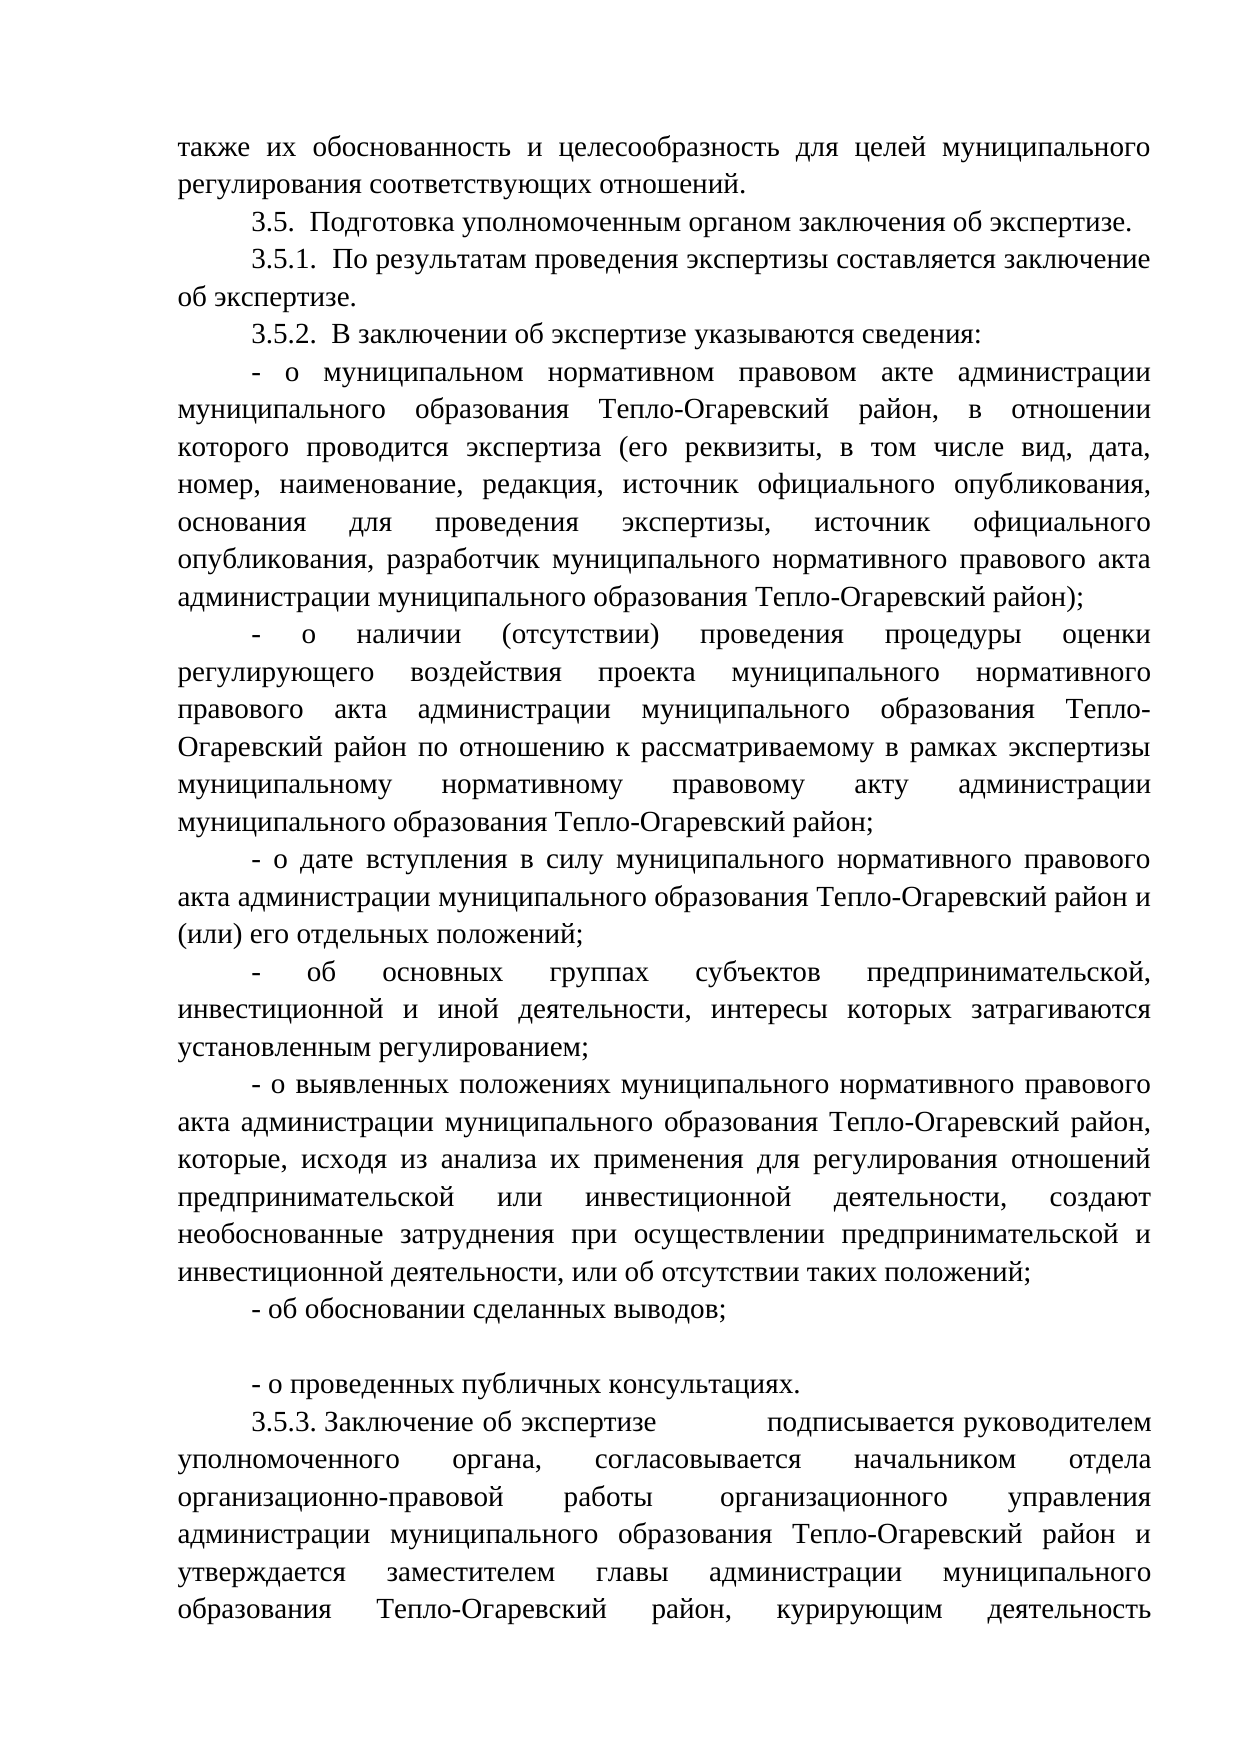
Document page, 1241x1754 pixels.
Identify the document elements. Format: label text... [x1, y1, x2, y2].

text 3.5. Подготовка уполномоченным органом заключения об экспертизе. [177, 201, 1152, 239]
text - о выявленных положениях муниципального нормативного правового акта администрации муниципального образования Тепло-Огаревский район, которые, исходя из анализа их применения для регулирования отношений предпринимательской или инвестиционной деятельности, создают необоснованные затруднения при осуществлении предпринимательской и инвестиционной деятельности, или об отсутствии таких положений; [177, 1064, 1152, 1289]
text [177, 126, 1152, 201]
text - об обосновании сделанных выводов; [177, 1289, 1152, 1326]
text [177, 1401, 1152, 1626]
text - о дате вступления в силу муниципального нормативного правового акта администрации муниципального образования Тепло-Огаревский район и (или) его отдельных положений; [177, 839, 1152, 951]
text - о наличии (отсутствии) проведения процедуры оценки регулирующего воздействия проекта муниципального нормативного правового акта администрации муниципального образования Тепло-Огаревский район по отношению к рассматриваемому в рамках экспертизы муниципальному нормативному правовому акту администрации муниципального образования Тепло-Огаревский район; [177, 614, 1152, 839]
text - о проведенных публичных консультациях. [177, 1364, 1152, 1401]
text 3.5.2. В заключении об экспертизе указываются сведения: [177, 314, 1152, 351]
text - о муниципальном нормативном правовом акте администрации муниципального образования Тепло-Огаревский район, в отношении которого проводится экспертиза (его реквизиты, в том числе вид, дата, номер, наименование, редакция, источник официального опубликования, основания для проведения экспертизы, источник официального опубликования, разработчик муниципального нормативного правового акта администрации муниципального образования Тепло-Огаревский район); [177, 351, 1152, 614]
text - об основных группах субъектов предпринимательской, инвестиционной и иной деятельности, интересы которых затрагиваются установленным регулированием; [177, 951, 1152, 1064]
text 3.5.1. По результатам проведения экспертизы составляется заключение об экспертизе. [177, 239, 1152, 314]
